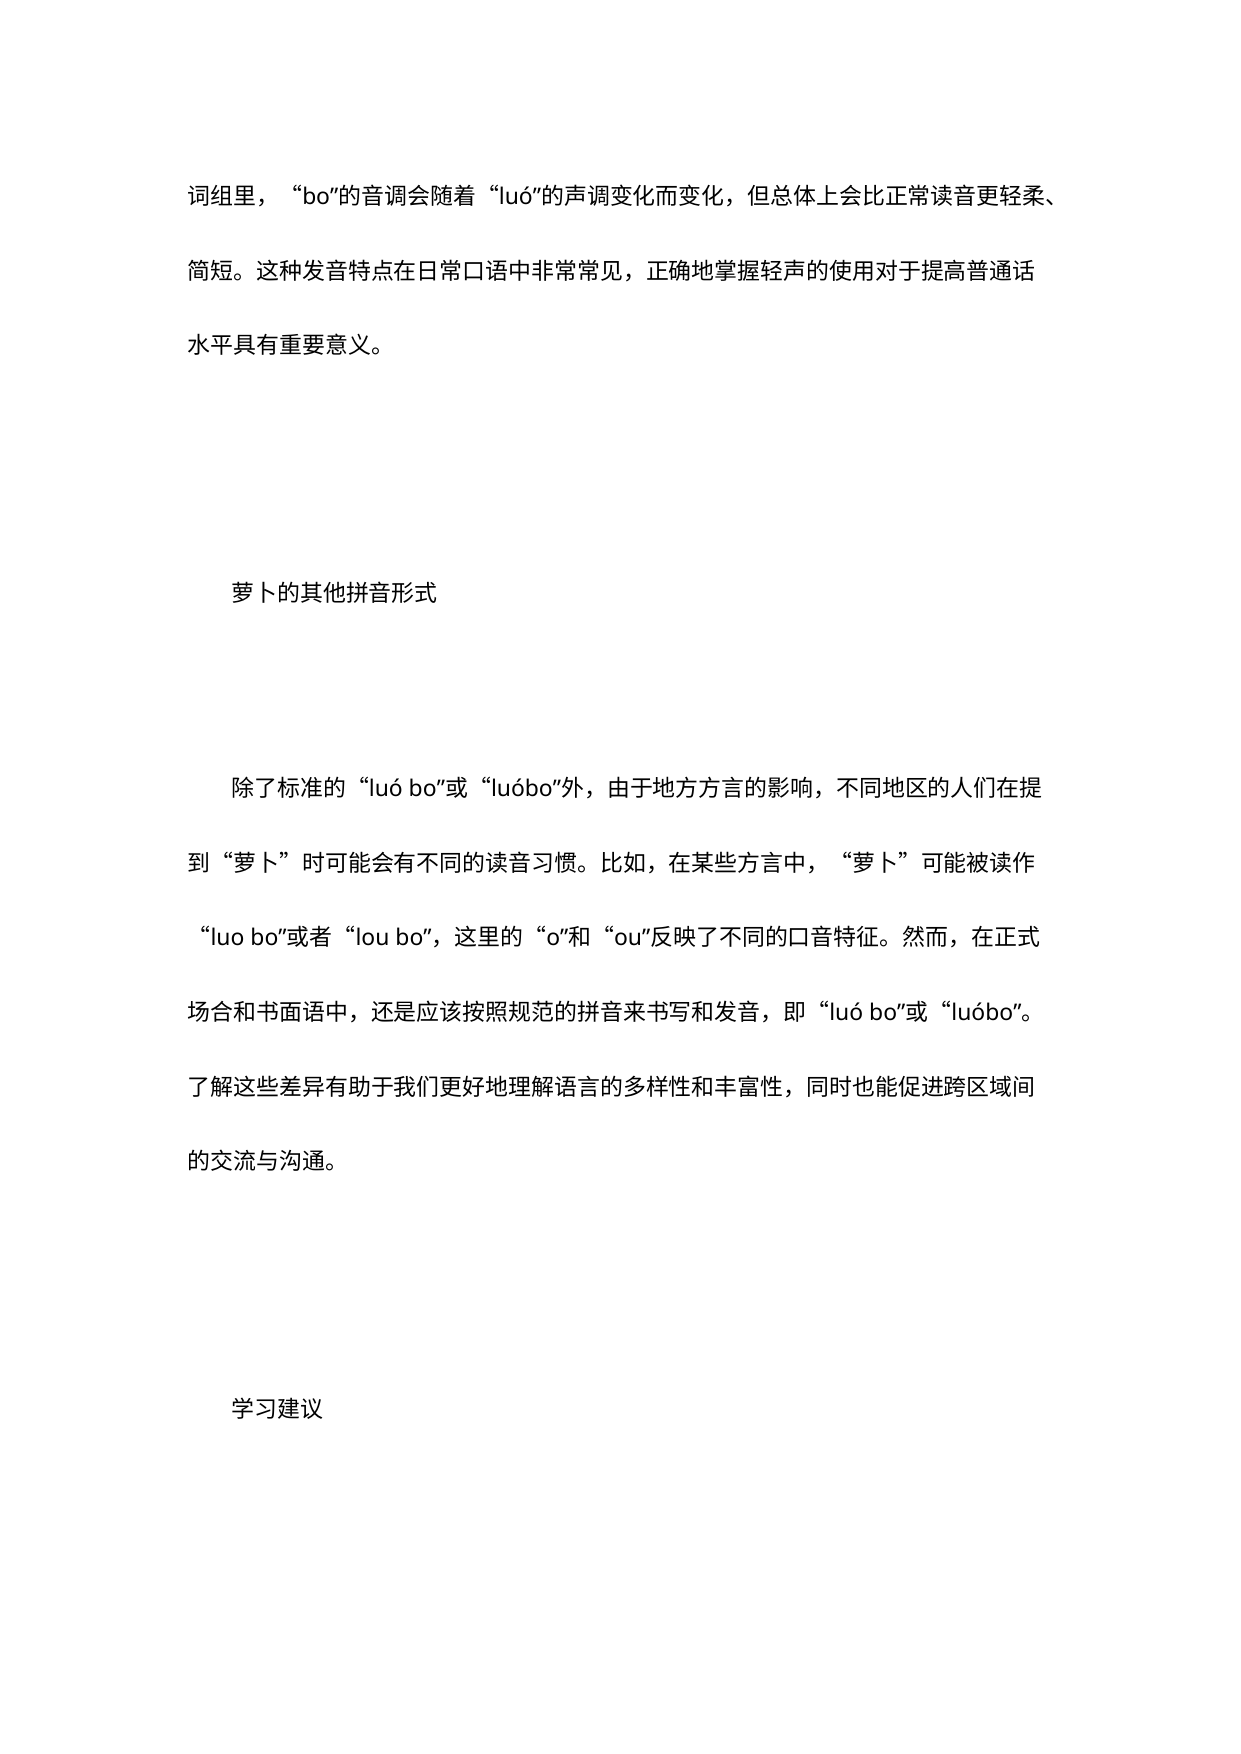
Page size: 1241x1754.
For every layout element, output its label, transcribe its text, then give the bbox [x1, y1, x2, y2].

text 学习建议 [187, 1375, 1053, 1440]
text 除了标准的“luó bo”或“luóbo”外，由于地方方言的影响，不同地区的人们在提到“萝卜”时可能会有不同的读音习惯。比如，在某些方言中，“萝卜”可能被读作“luo bo”或者“lou bo”，这里的“o”和“ou”反映了不同的口音特征。然而，在正式场合和书面语中，还是应该按照规范的拼音来书写和发音，即“luó bo”或“luóbo”。了解这些差异有助于我们更好地理解语言的多样性和丰富性，同时也能促进跨区域间的交流与沟通。 [187, 754, 1053, 1192]
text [187, 162, 1053, 376]
text 萝卜的其他拼音形式 [187, 559, 1053, 624]
